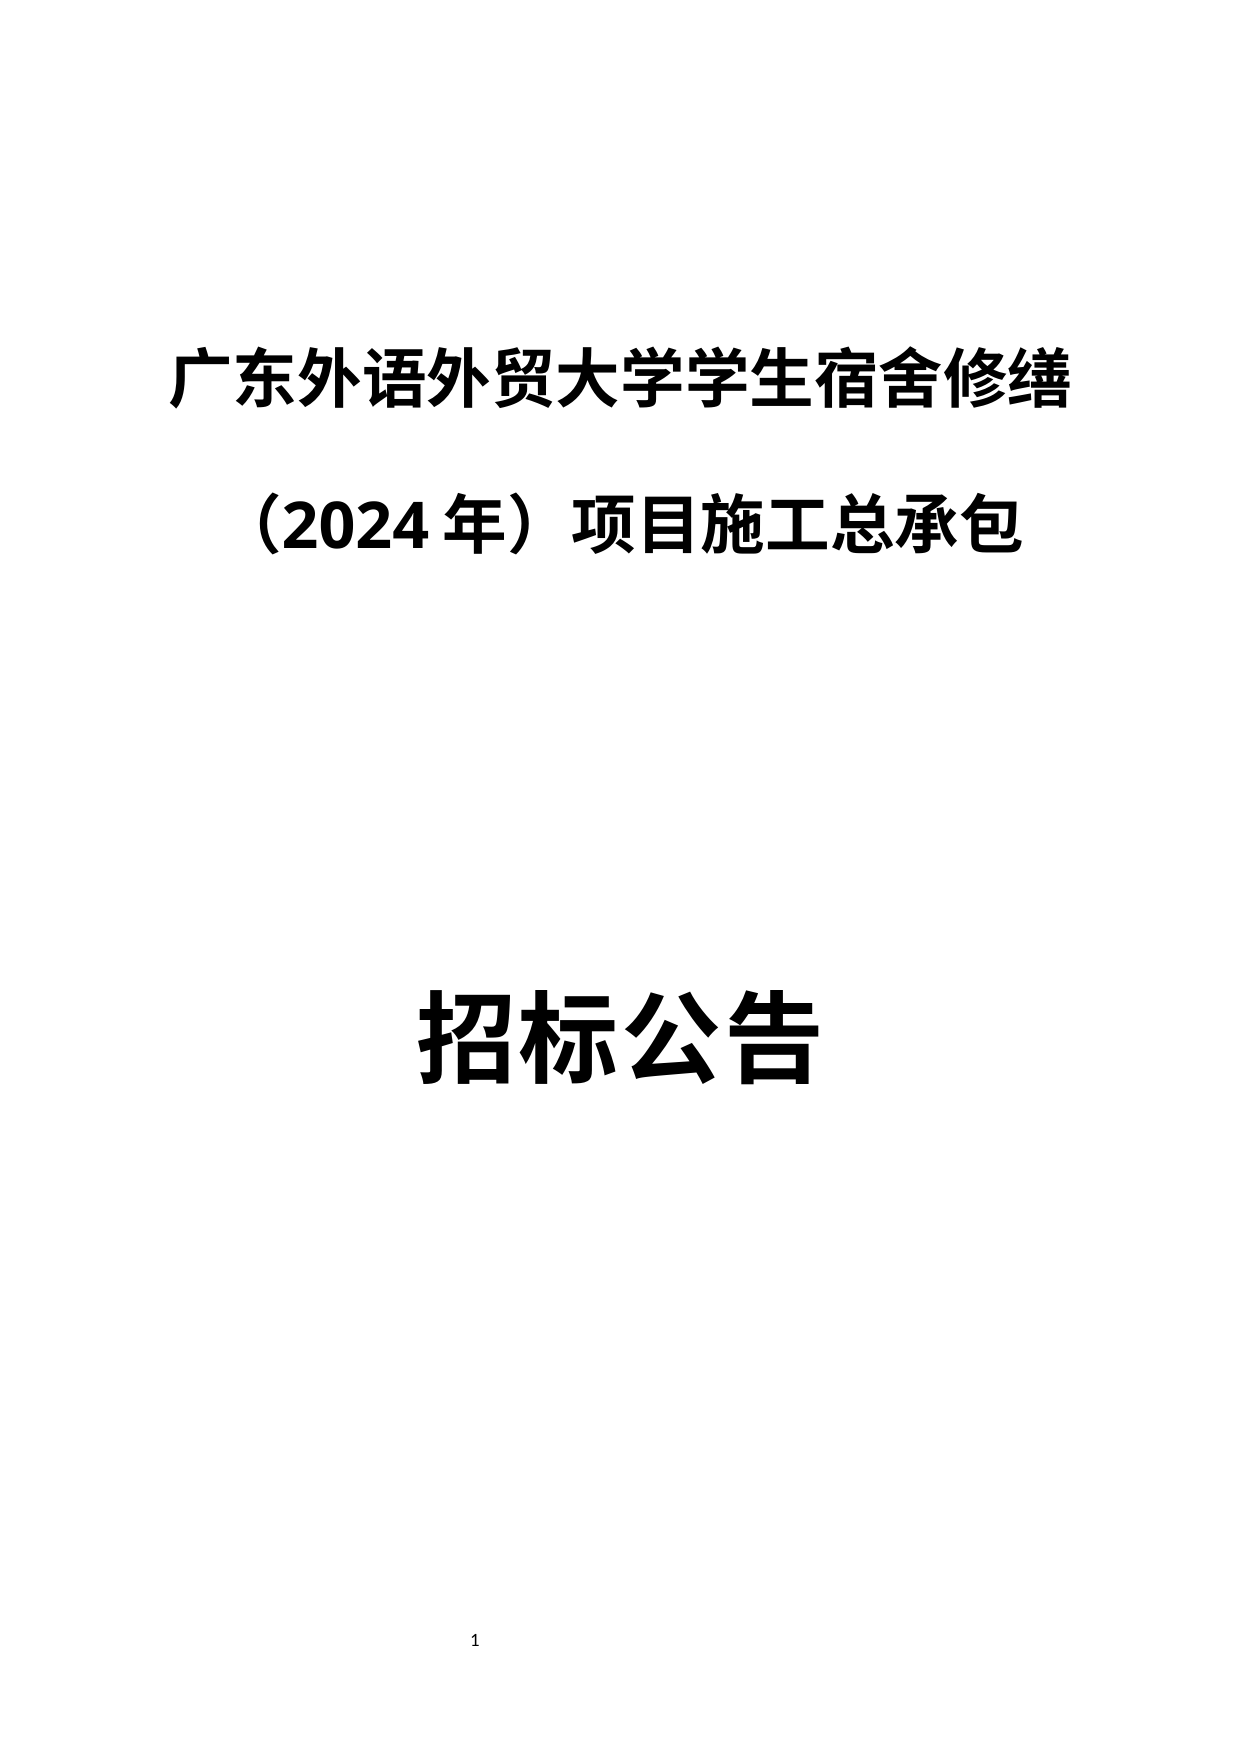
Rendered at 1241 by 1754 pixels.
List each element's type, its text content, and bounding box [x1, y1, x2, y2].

text 广东外语外贸大学学生宿舍修缮（2024年）项目施工总承包 [150, 326, 1090, 570]
text 招标公告 [150, 951, 1090, 1113]
